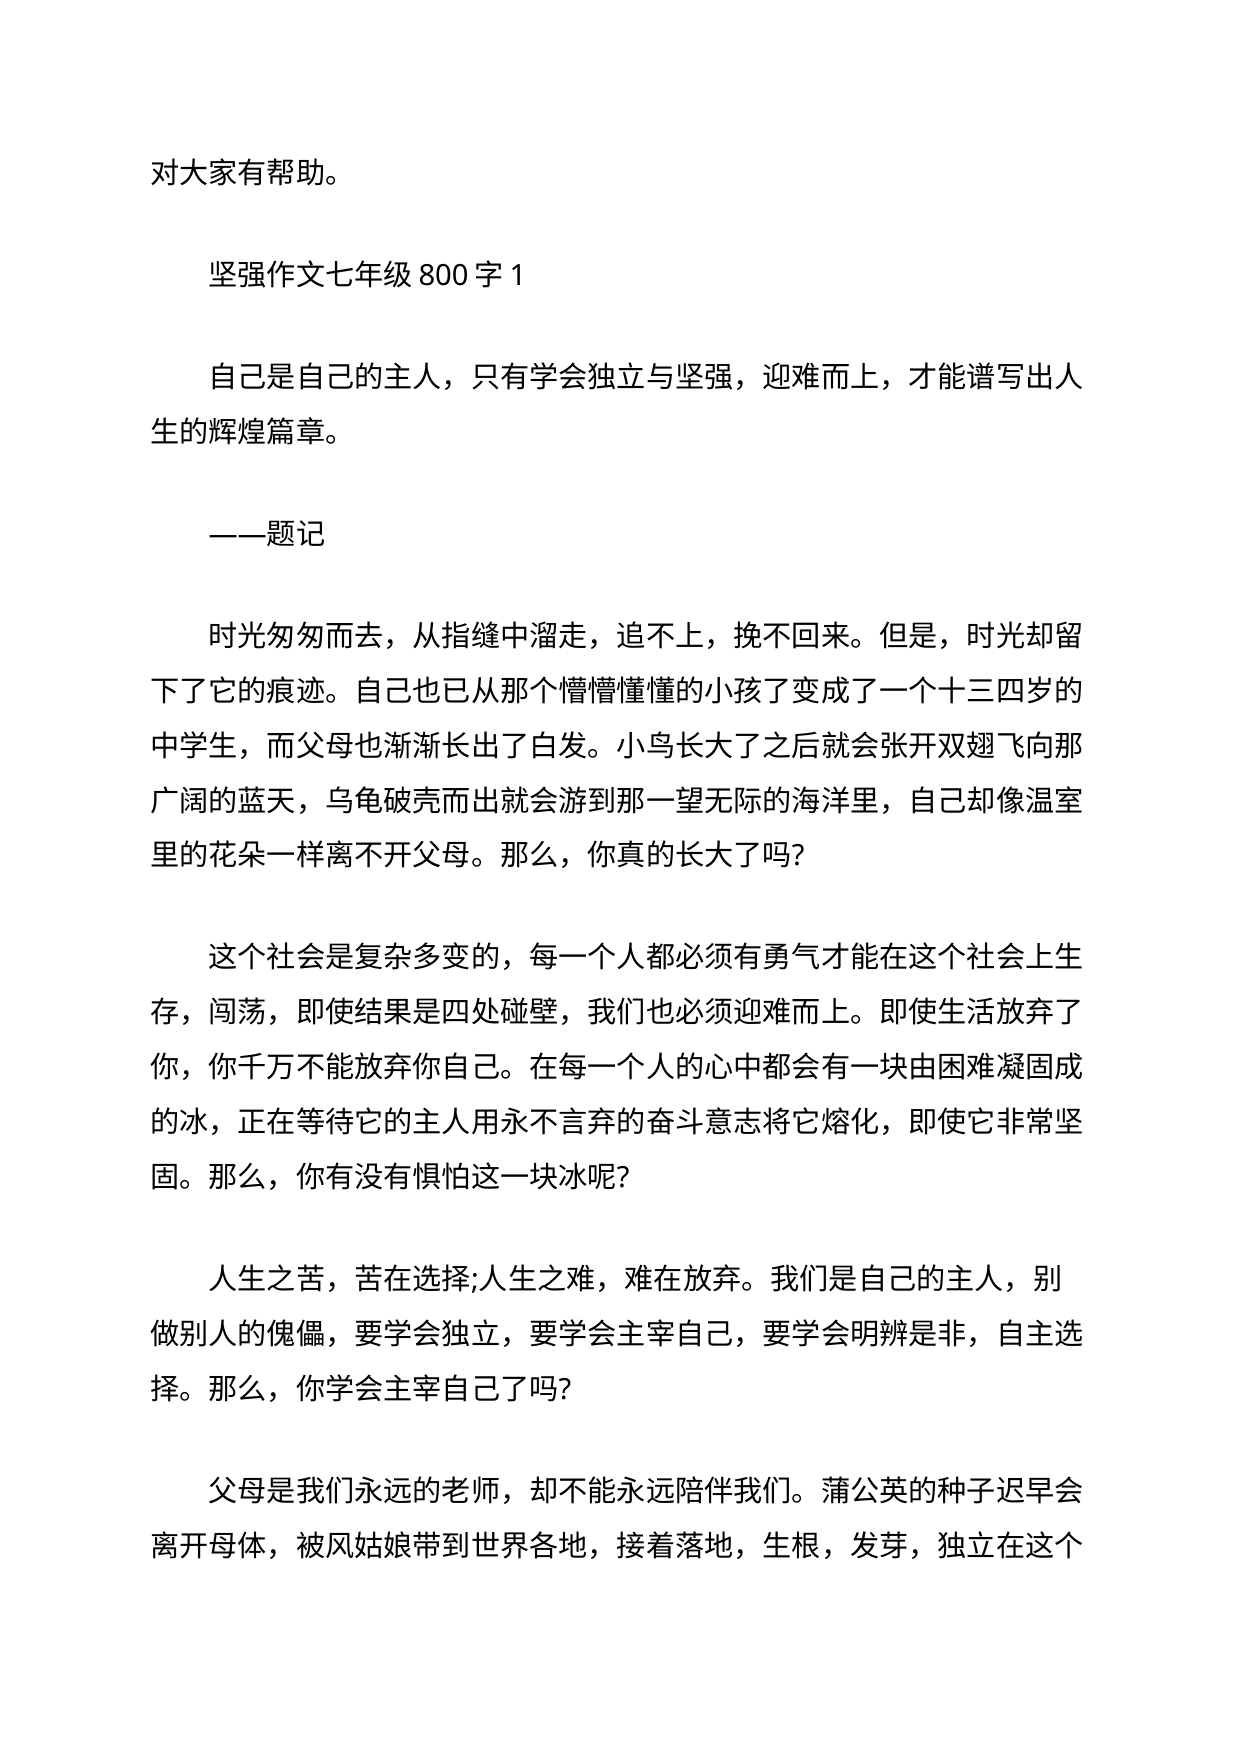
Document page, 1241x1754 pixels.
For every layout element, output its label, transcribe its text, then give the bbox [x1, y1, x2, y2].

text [150, 150, 1090, 192]
text 时光匆匆而去，从指缝中溜走，追不上，挽不回来。但是，时光却留下了它的痕迹。自己也已从那个懵懵懂懂的小孩了变成了一个十三四岁的中学生，而父母也渐渐长出了白发。小鸟长大了之后就会张开双翅飞向那广阔的蓝天，乌龟破壳而出就会游到那一望无际的海洋里，自己却像温室里的花朵一样离不开父母。那么，你真的长大了吗? [150, 612, 1090, 874]
text 这个社会是复杂多变的，每一个人都必须有勇气才能在这个社会上生存，闯荡，即使结果是四处碰壁，我们也必须迎难而上。即使生活放弃了你，你千万不能放弃你自己。在每一个人的心中都会有一块由困难凝固成的冰，正在等待它的主人用永不言弃的奋斗意志将它熔化，即使它非常坚固。那么，你有没有惧怕这一块冰呢? [150, 934, 1090, 1196]
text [150, 1467, 1090, 1564]
text 自己是自己的主人，只有学会独立与坚强，迎难而上，才能谱写出人生的辉煌篇章。 [150, 354, 1090, 451]
text 坚强作文七年级800字1 [150, 252, 1090, 294]
text ——题记 [150, 510, 1090, 553]
text 人生之苦，苦在选择;人生之难，难在放弃。我们是自己的主人，别做别人的傀儡，要学会独立，要学会主宰自己，要学会明辨是非，自主选择。那么，你学会主宰自己了吗? [150, 1256, 1090, 1408]
